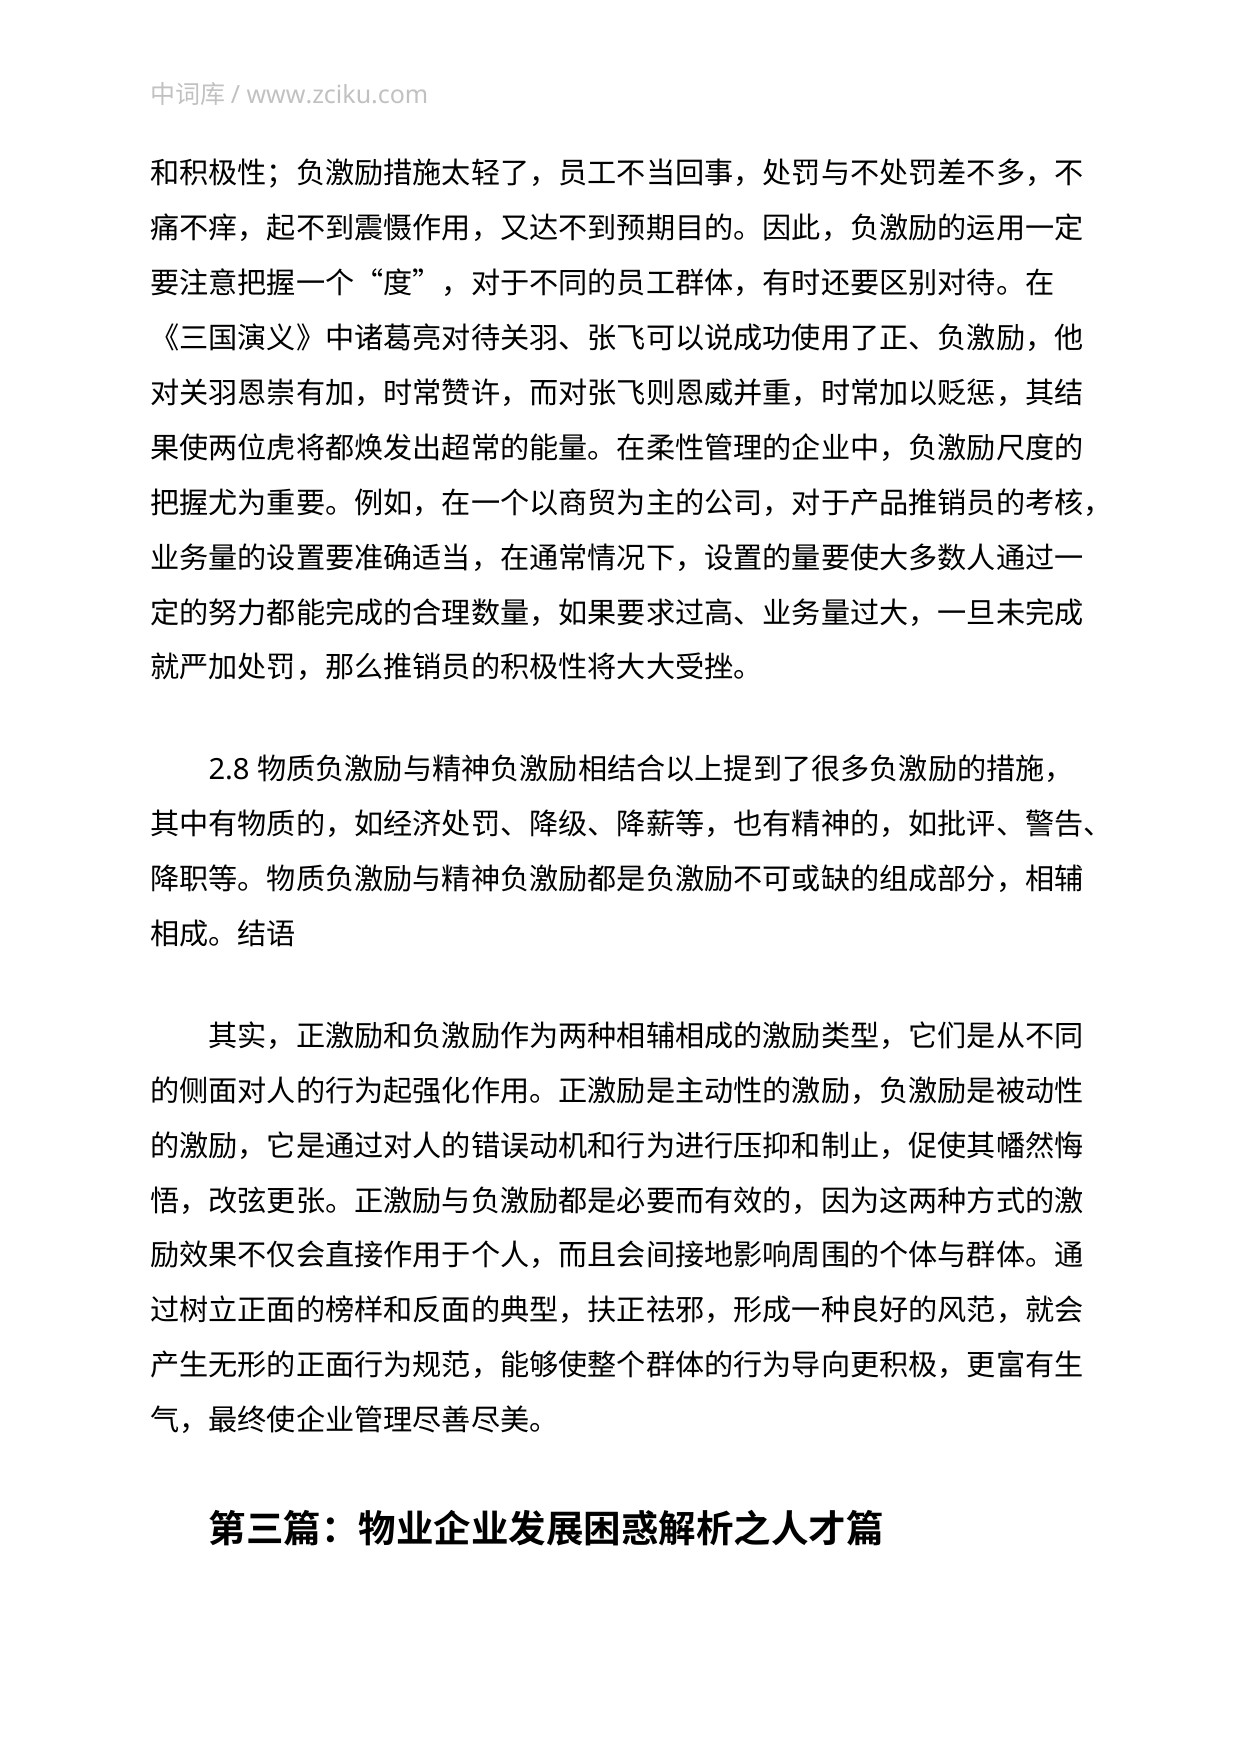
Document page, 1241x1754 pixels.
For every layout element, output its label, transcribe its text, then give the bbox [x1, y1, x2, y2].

text 其实，正激励和负激励作为两种相辅相成的激励类型，它们是从不同的侧面对人的行为起强化作用。正激励是主动性的激励，负激励是被动性的激励，它是通过对人的错误动机和行为进行压抑和制止，促使其幡然悔悟，改弦更张。正激励与负激励都是必要而有效的，因为这两种方式的激励效果不仅会直接作用于个人，而且会间接地影响周围的个体与群体。通过树立正面的榜样和反面的典型，扶正祛邪，形成一种良好的风范，就会产生无形的正面行为规范，能够使整个群体的行为导向更积极，更富有生气，最终使企业管理尽善尽美。 [150, 1012, 1090, 1439]
text 2.8 物质负激励与精神负激励相结合以上提到了很多负激励的措施，其中有物质的，如经济处罚、降级、降薪等，也有精神的，如批评、警告、降职等。物质负激励与精神负激励都是负激励不可或缺的组成部分，相辅相成。结语 [150, 746, 1090, 953]
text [150, 150, 1090, 686]
text 第三篇：物业企业发展困惑解析之人才篇 [150, 1498, 1090, 1553]
